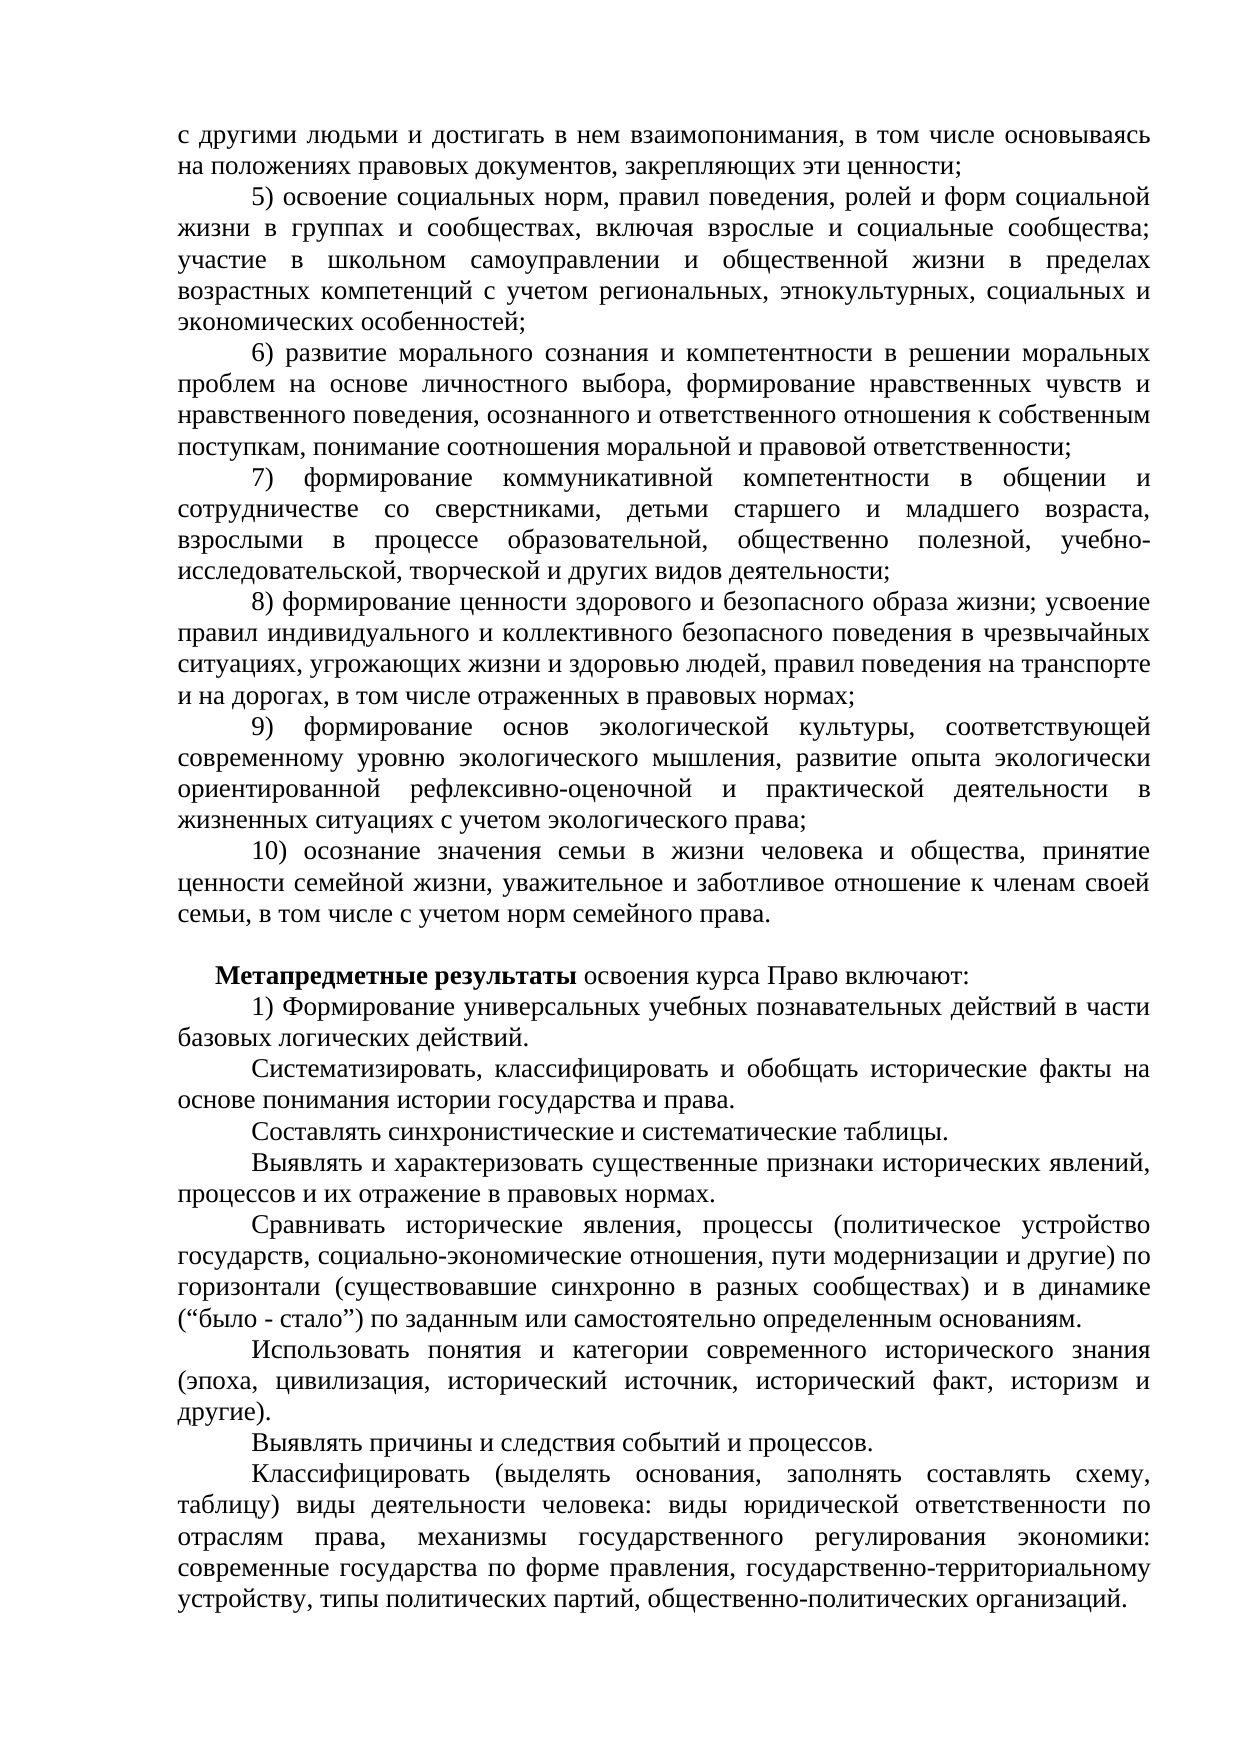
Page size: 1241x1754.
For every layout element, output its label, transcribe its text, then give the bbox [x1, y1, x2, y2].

text Метапредметные результаты освоения курса Право включают: [215, 959, 1152, 990]
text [177, 118, 1152, 180]
text Систематизировать, классифицировать и обобщать исторические факты на основе понимания истории государства и права. [177, 1052, 1152, 1115]
text 9) формирование основ экологической культуры, соответствующей современному уровню экологического мышления, развитие опыта экологически ориентированной рефлексивно-оценочной и практической деятельности в жизненных ситуациях с учетом экологического права; [177, 710, 1152, 834]
text 1) Формирование универсальных учебных познавательных действий в части базовых логических действий. [177, 990, 1152, 1052]
text Выявлять и характеризовать существенные признаки исторических явлений, процессов и их отражение в правовых нормах. [177, 1146, 1152, 1208]
text Выявлять причины и следствия событий и процессов. [177, 1426, 1152, 1457]
text 10) осознание значения семьи в жизни человека и общества, принятие ценности семейной жизни, уважительное и заботливое отношение к членам своей семьи, в том числе с учетом норм семейного права. [177, 834, 1152, 928]
text Классифицировать (выделять основания, заполнять составлять схему, таблицу) виды деятельности человека: виды юридической ответственности по отраслям права, механизмы государственного регулирования экономики: современные государства по форме правления, государственно-территориальному устройству, типы политических партий, общественно-политических организаций. [177, 1457, 1152, 1613]
text Сравнивать исторические явления, процессы (политическое устройство государств, социально-экономические отношения, пути модернизации и другие) по горизонтали (существовавшие синхронно в разных сообществах) и в динамике (“было - стало”) по заданным или самостоятельно определенным основаниям. [177, 1208, 1152, 1333]
text 7) формирование коммуникативной компетентности в общении и сотрудничестве со сверстниками, детьми старшего и младшего возраста, взрослыми в процессе образовательной, общественно полезной, учебно-исследовательской, творческой и других видов деятельности; [177, 461, 1152, 585]
text 8) формирование ценности здорового и безопасного образа жизни; усвоение правил индивидуального и коллективного безопасного поведения в чрезвычайных ситуациях, угрожающих жизни и здоровью людей, правил поведения на транспорте и на дорогах, в том числе отраженных в правовых нормах; [177, 585, 1152, 710]
text 6) развитие морального сознания и компетентности в решении моральных проблем на основе личностного выбора, формирование нравственных чувств и нравственного поведения, осознанного и ответственного отношения к собственным поступкам, понимание соотношения моральной и правовой ответственности; [177, 336, 1152, 461]
text Составлять синхронистические и систематические таблицы. [177, 1115, 1152, 1146]
text Использовать понятия и категории современного исторического знания (эпоха, цивилизация, исторический источник, исторический факт, историзм и другие). [177, 1333, 1152, 1426]
text 5) освоение социальных норм, правил поведения, ролей и форм социальной жизни в группах и сообществах, включая взрослые и социальные сообщества; участие в школьном самоуправлении и общественной жизни в пределах возрастных компетенций с учетом региональных, этнокультурных, социальных и экономических особенностей; [177, 180, 1152, 336]
